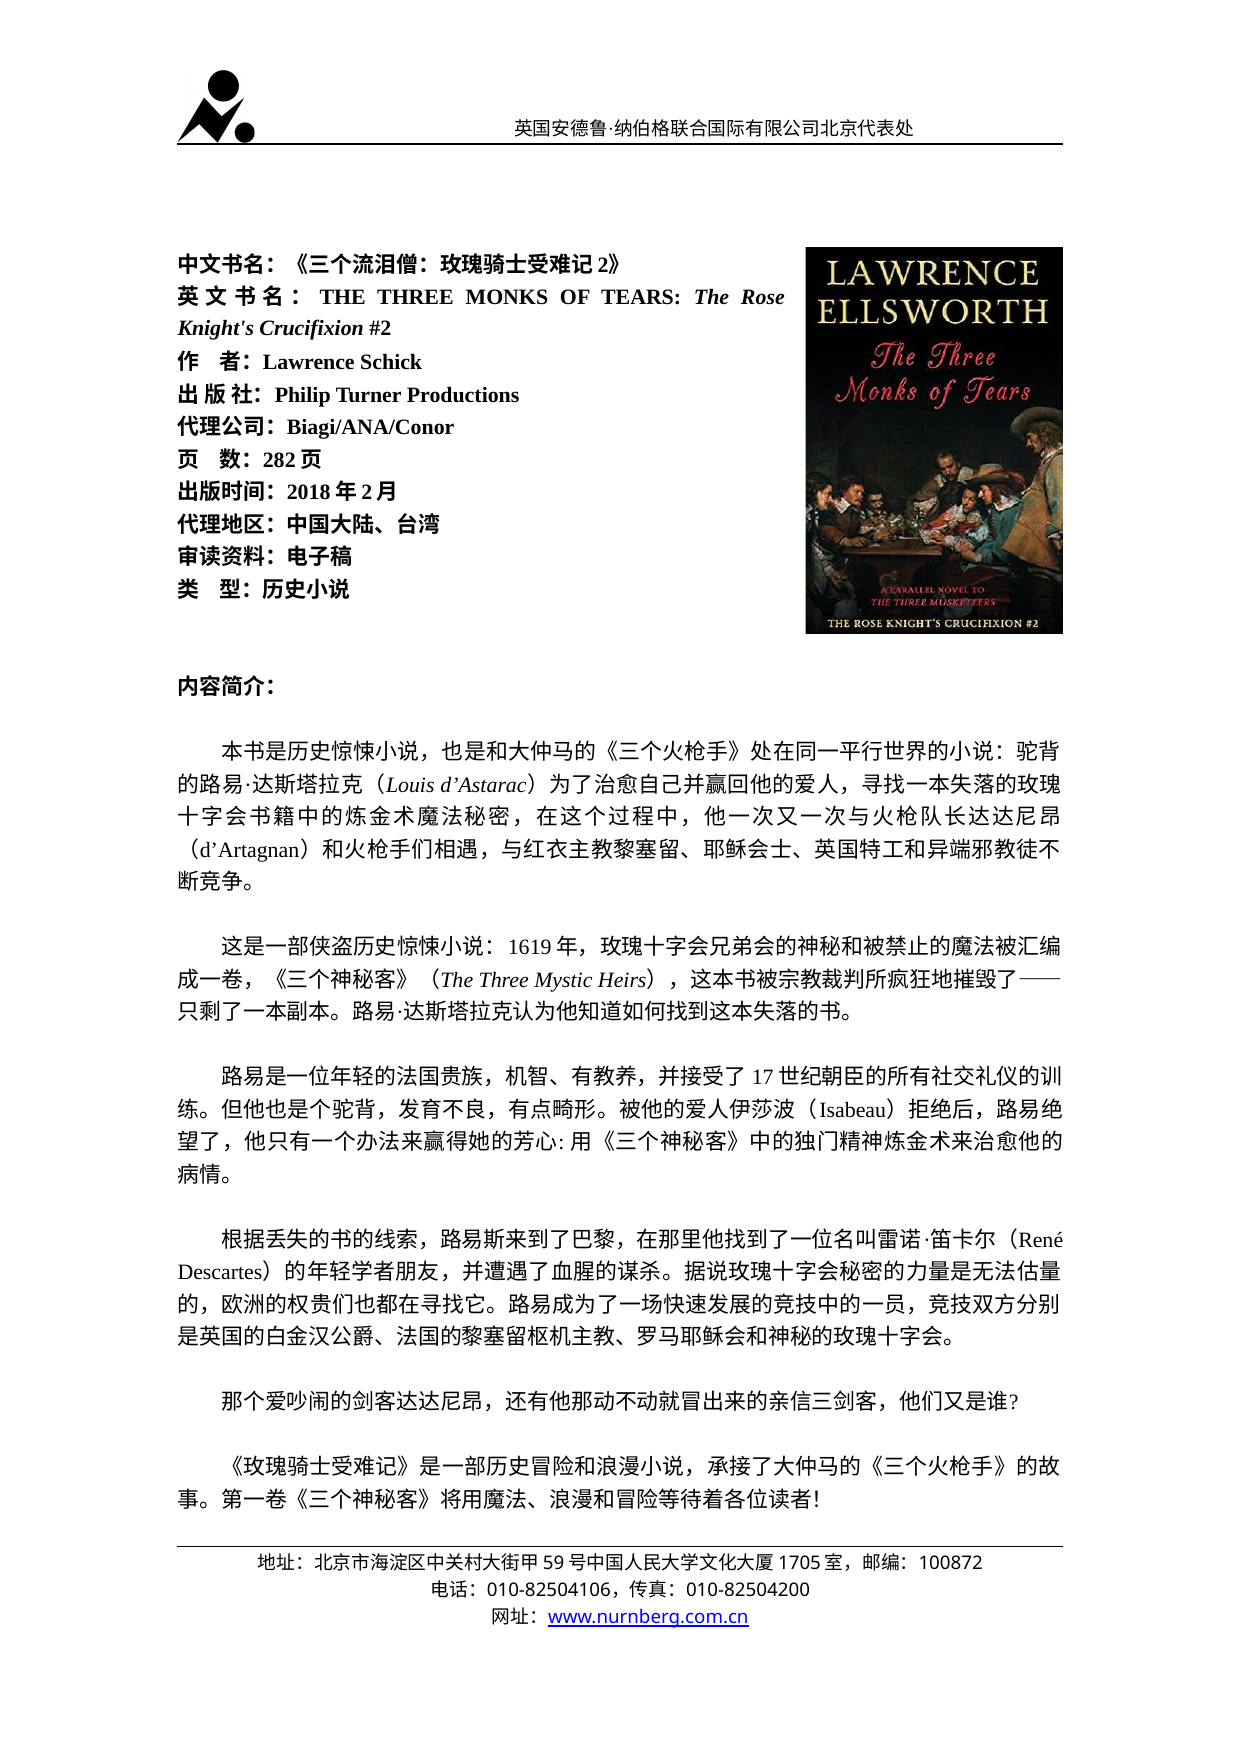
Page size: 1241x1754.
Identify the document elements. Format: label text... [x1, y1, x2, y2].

picture [177, 70, 255, 143]
text 代理公司：Biagi/ANA/Conor [177, 409, 805, 441]
text 类 型：历史小说 [177, 571, 805, 604]
text 根据丢失的书的线索，路易斯来到了巴黎，在那里他找到了一位名叫雷诺·笛卡尔（René Descartes）的年轻学者朋友，并遭遇了血腥的谋杀。据说玫瑰十字会秘密的力量是无法估量的，欧洲的权贵们也都在寻找它。路易成为了一场快速发展的竞技中的一员，竞技双方分别是英国的白金汉公爵、法国的黎塞留枢机主教、罗马耶稣会和神秘的玫瑰十字会。 [177, 1221, 1063, 1351]
text 页 数：282页 [177, 441, 805, 474]
text 本书是历史惊悚小说，也是和大仲马的《三个火枪手》处在同一平行世界的小说：驼背的路易·达斯塔拉克（Louis d’Astarac）为了治愈自己并赢回他的爱人，寻找一本失落的玫瑰十字会书籍中的炼金术魔法秘密，在这个过程中，他一次又一次与火枪队长达达尼昂（d’Artagnan）和火枪手们相遇，与红衣主教黎塞留、耶稣会士、英国特工和异端邪教徒不断竞争。 [177, 734, 1063, 896]
text 《玫瑰骑士受难记》是一部历史冒险和浪漫小说，承接了大仲马的《三个火枪手》的故事。第一卷《三个神秘客》将用魔法、浪漫和冒险等待着各位读者！ [177, 1449, 1063, 1514]
text 出版时间：2018年2月 [177, 474, 805, 506]
text 出 版 社：Philip Turner Productions [177, 376, 805, 409]
text 内容简介： [177, 669, 1063, 701]
text 路易是一位年轻的法国贵族，机智、有教养，并接受了17世纪朝臣的所有社交礼仪的训练。但他也是个驼背，发育不良，有点畸形。被他的爱人伊莎波（Isabeau）拒绝后，路易绝望了，他只有一个办法来赢得她的芳心: 用《三个神秘客》中的独门精神炼金术来治愈他的病情。 [177, 1059, 1063, 1189]
picture [805, 247, 1063, 634]
text 审读资料：电子稿 [177, 539, 805, 571]
text 这是一部侠盗历史惊悚小说：1619年，玫瑰十字会兄弟会的神秘和被禁止的魔法被汇编成一卷，《三个神秘客》（The Three Mystic Heirs），这本书被宗教裁判所疯狂地摧毁了——只剩了一本副本。路易·达斯塔拉克认为他知道如何找到这本失落的书。 [177, 929, 1063, 1026]
text 那个爱吵闹的剑客达达尼昂，还有他那动不动就冒出来的亲信三剑客，他们又是谁? [177, 1384, 1063, 1416]
text 代理地区：中国大陆、台湾 [177, 506, 805, 539]
text 作 者：Lawrence Schick [177, 344, 805, 376]
text 英文书名：THE THREE MONKS OF TEARS: The Rose Knight's Crucifixion #2 [177, 279, 805, 344]
text 中文书名：《三个流泪僧：玫瑰骑士受难记2》 [177, 246, 1063, 279]
